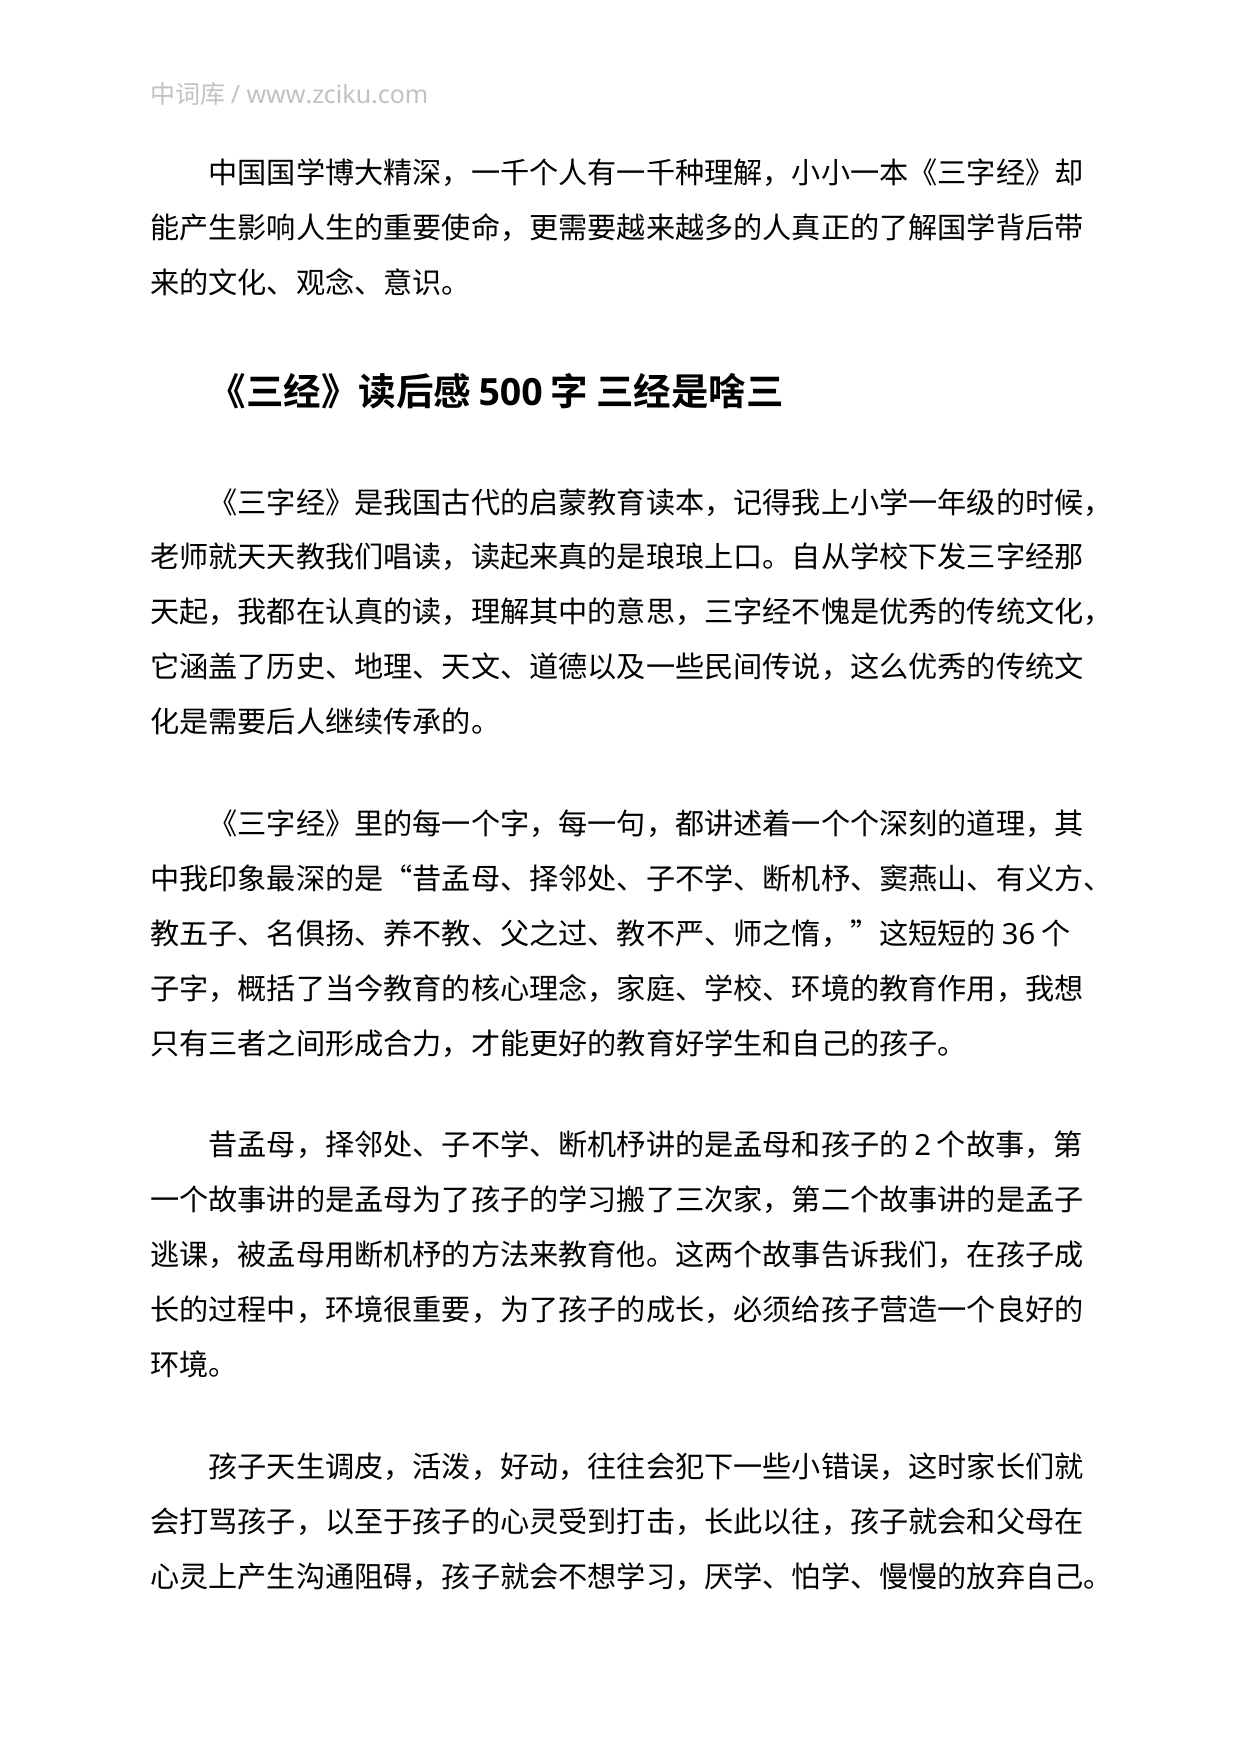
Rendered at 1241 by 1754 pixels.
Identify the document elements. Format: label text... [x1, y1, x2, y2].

text 《三字经》是我国古代的启蒙教育读本，记得我上小学一年级的时候，老师就天天教我们唱读，读起来真的是琅琅上口。自从学校下发三字经那天起，我都在认真的读，理解其中的意思，三字经不愧是优秀的传统文化，它涵盖了历史、地理、天文、道德以及一些民间传说，这么优秀的传统文化是需要后人继续传承的。 [150, 479, 1090, 741]
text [150, 1443, 1090, 1596]
text 《三经》读后感500字 三经是啥三 [150, 362, 1090, 416]
text 中国国学博大精深，一千个人有一千种理解，小小一本《三字经》却能产生影响人生的重要使命，更需要越来越多的人真正的了解国学背后带来的文化、观念、意识。 [150, 150, 1090, 302]
text 《三字经》里的每一个字，每一句，都讲述着一个个深刻的道理，其中我印象最深的是“昔孟母、择邻处、子不学、断机杼、窦燕山、有义方、教五子、名俱扬、养不教、父之过、教不严、师之惰，”这短短的36个子字，概括了当今教育的核心理念，家庭、学校、环境的教育作用，我想只有三者之间形成合力，才能更好的教育好学生和自己的孩子。 [150, 801, 1090, 1062]
text 昔孟母，择邻处、子不学、断机杼讲的是孟母和孩子的2个故事，第一个故事讲的是孟母为了孩子的学习搬了三次家，第二个故事讲的是孟子逃课，被孟母用断机杼的方法来教育他。这两个故事告诉我们，在孩子成长的过程中，环境很重要，为了孩子的成长，必须给孩子营造一个良好的环境。 [150, 1122, 1090, 1384]
